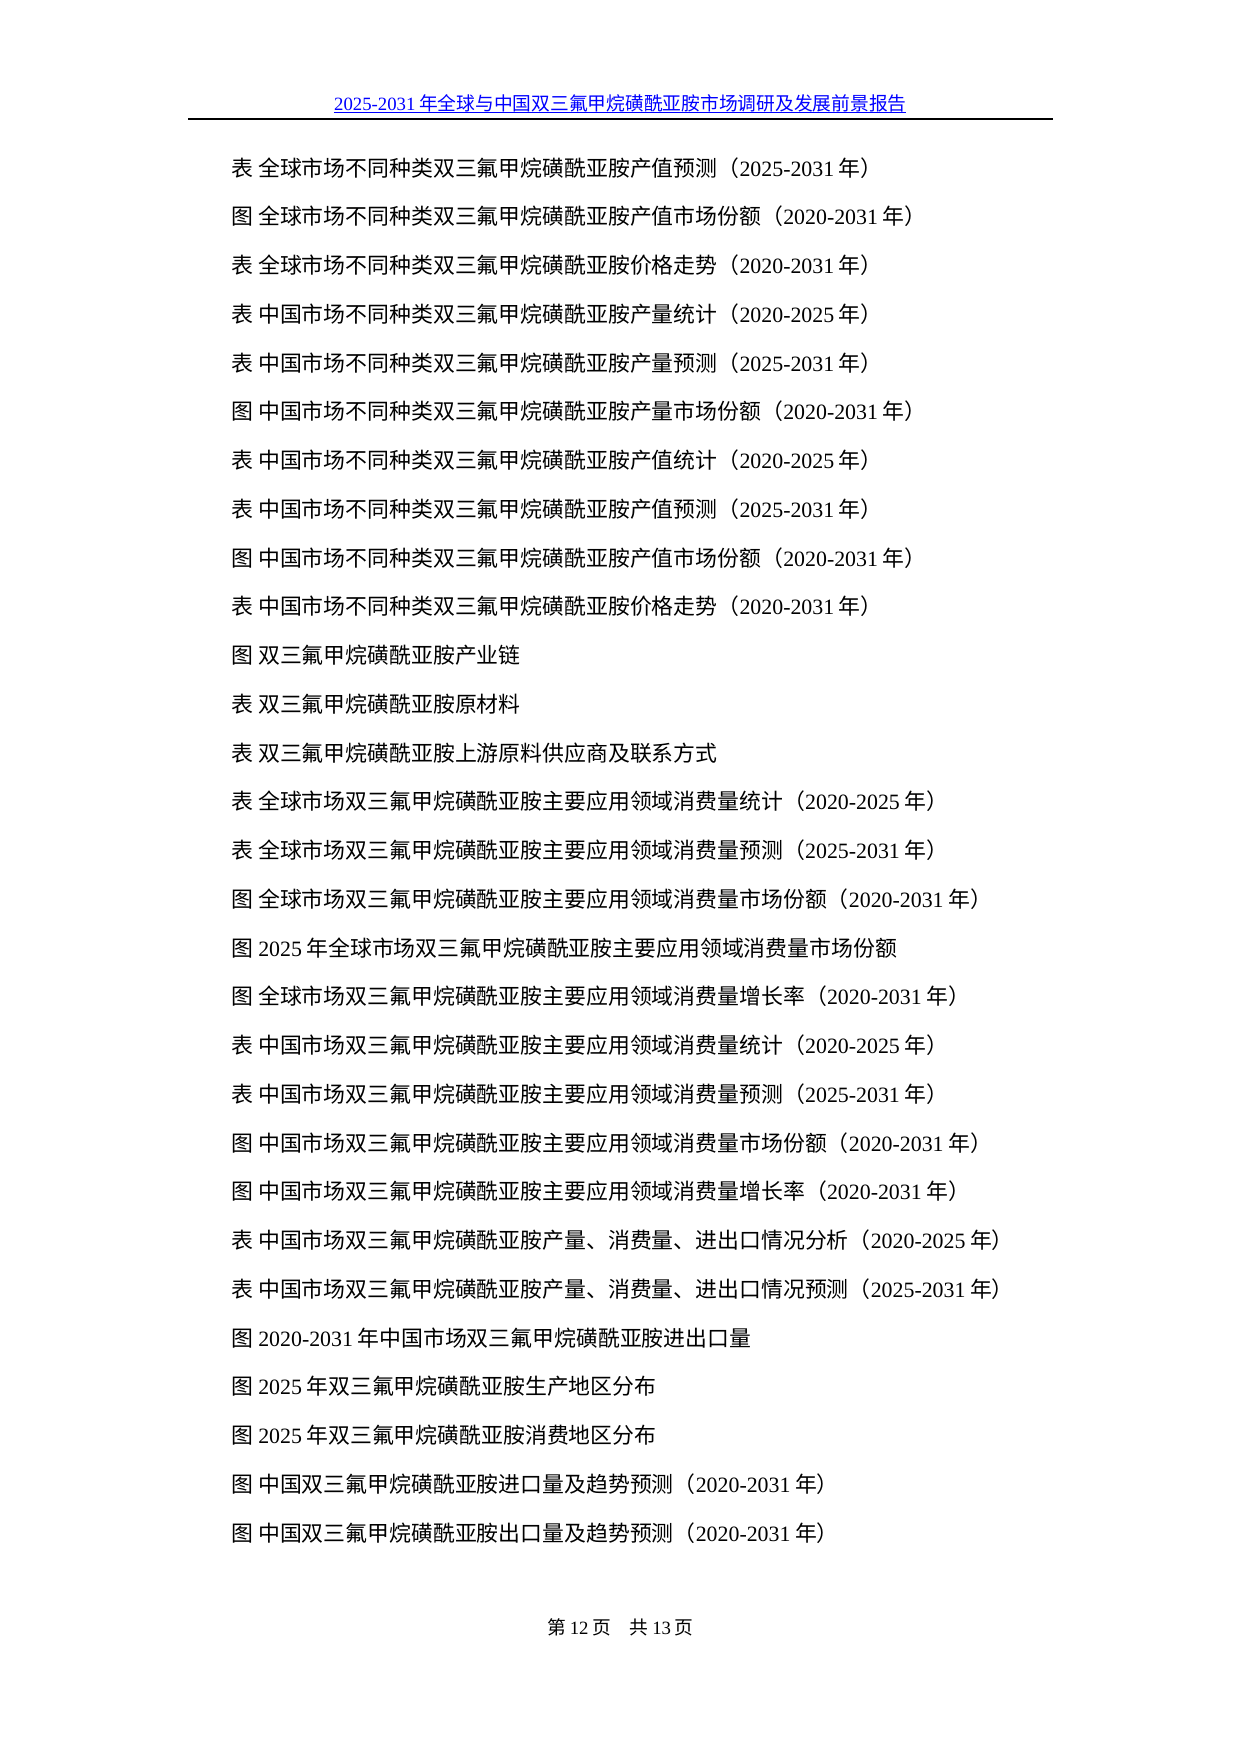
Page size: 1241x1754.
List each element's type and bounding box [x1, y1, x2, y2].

text [187, 150, 1053, 1548]
